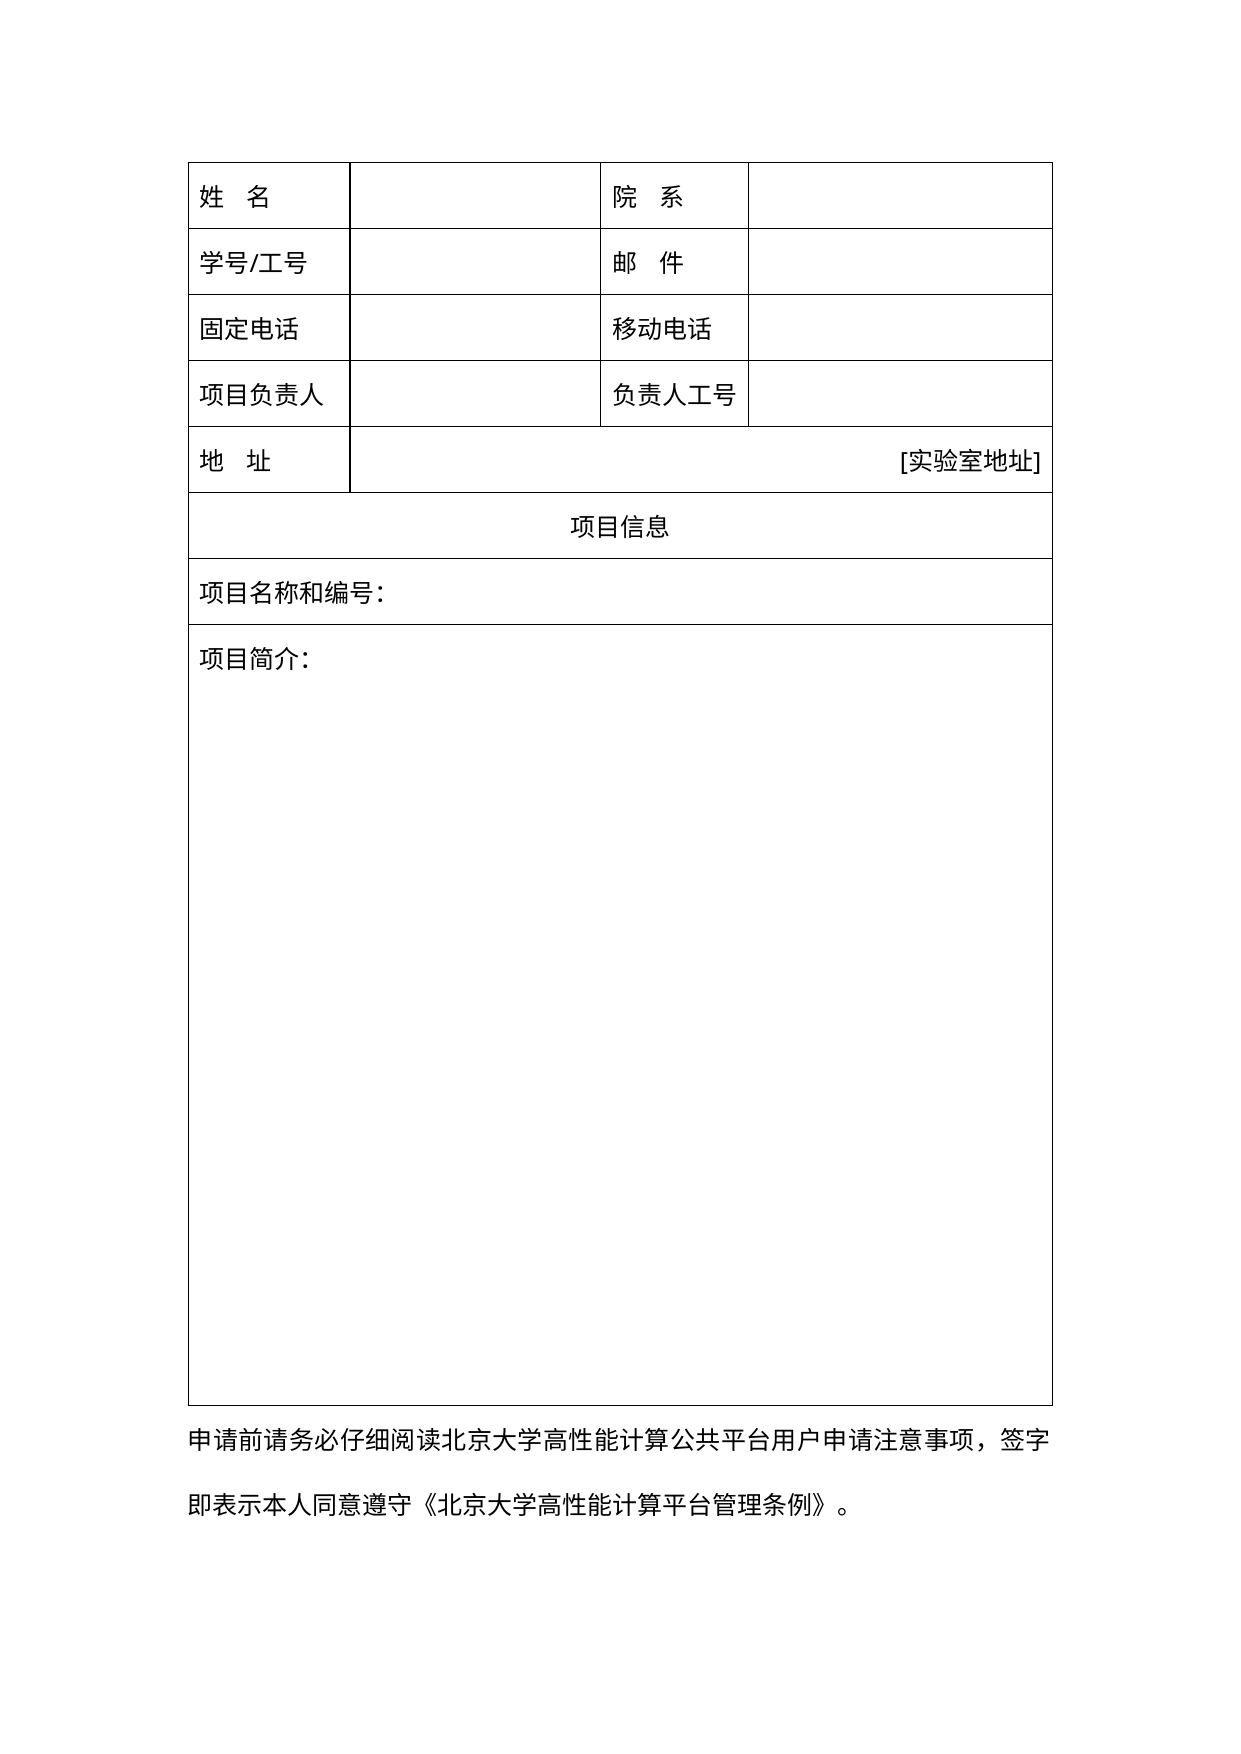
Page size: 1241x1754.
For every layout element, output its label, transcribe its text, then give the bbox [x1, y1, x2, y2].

table_cell [351, 295, 600, 360]
table_cell [749, 361, 1052, 426]
table_cell [实验室地址] [351, 427, 1052, 492]
table_cell [351, 361, 600, 426]
table_cell 项目信息 [189, 493, 1052, 558]
table_cell [749, 229, 1052, 294]
table_cell [749, 295, 1052, 360]
table_cell 邮 件 [601, 229, 748, 294]
table_header 院 系 [601, 163, 748, 228]
table_cell 项目名称和编号： [189, 559, 1052, 624]
table_header [351, 163, 600, 228]
table_cell 固定电话 [189, 295, 349, 360]
table_header [749, 163, 1052, 228]
table_cell 学号/工号 [189, 229, 349, 294]
table_header 姓 名 [189, 163, 349, 228]
table_cell [351, 229, 600, 294]
table_cell 项目负责人 [189, 361, 349, 426]
text 申请前请务必仔细阅读北京大学高性能计算公共平台用户申请注意事项，签字即表示本人同意遵守《北京大学高性能计算平台管理条例》。 [187, 1406, 1053, 1536]
table_cell 地 址 [189, 427, 349, 492]
table_cell 项目简介： [189, 625, 1052, 1405]
table_cell 移动电话 [601, 295, 748, 360]
table_cell 负责人工号 [601, 361, 748, 426]
